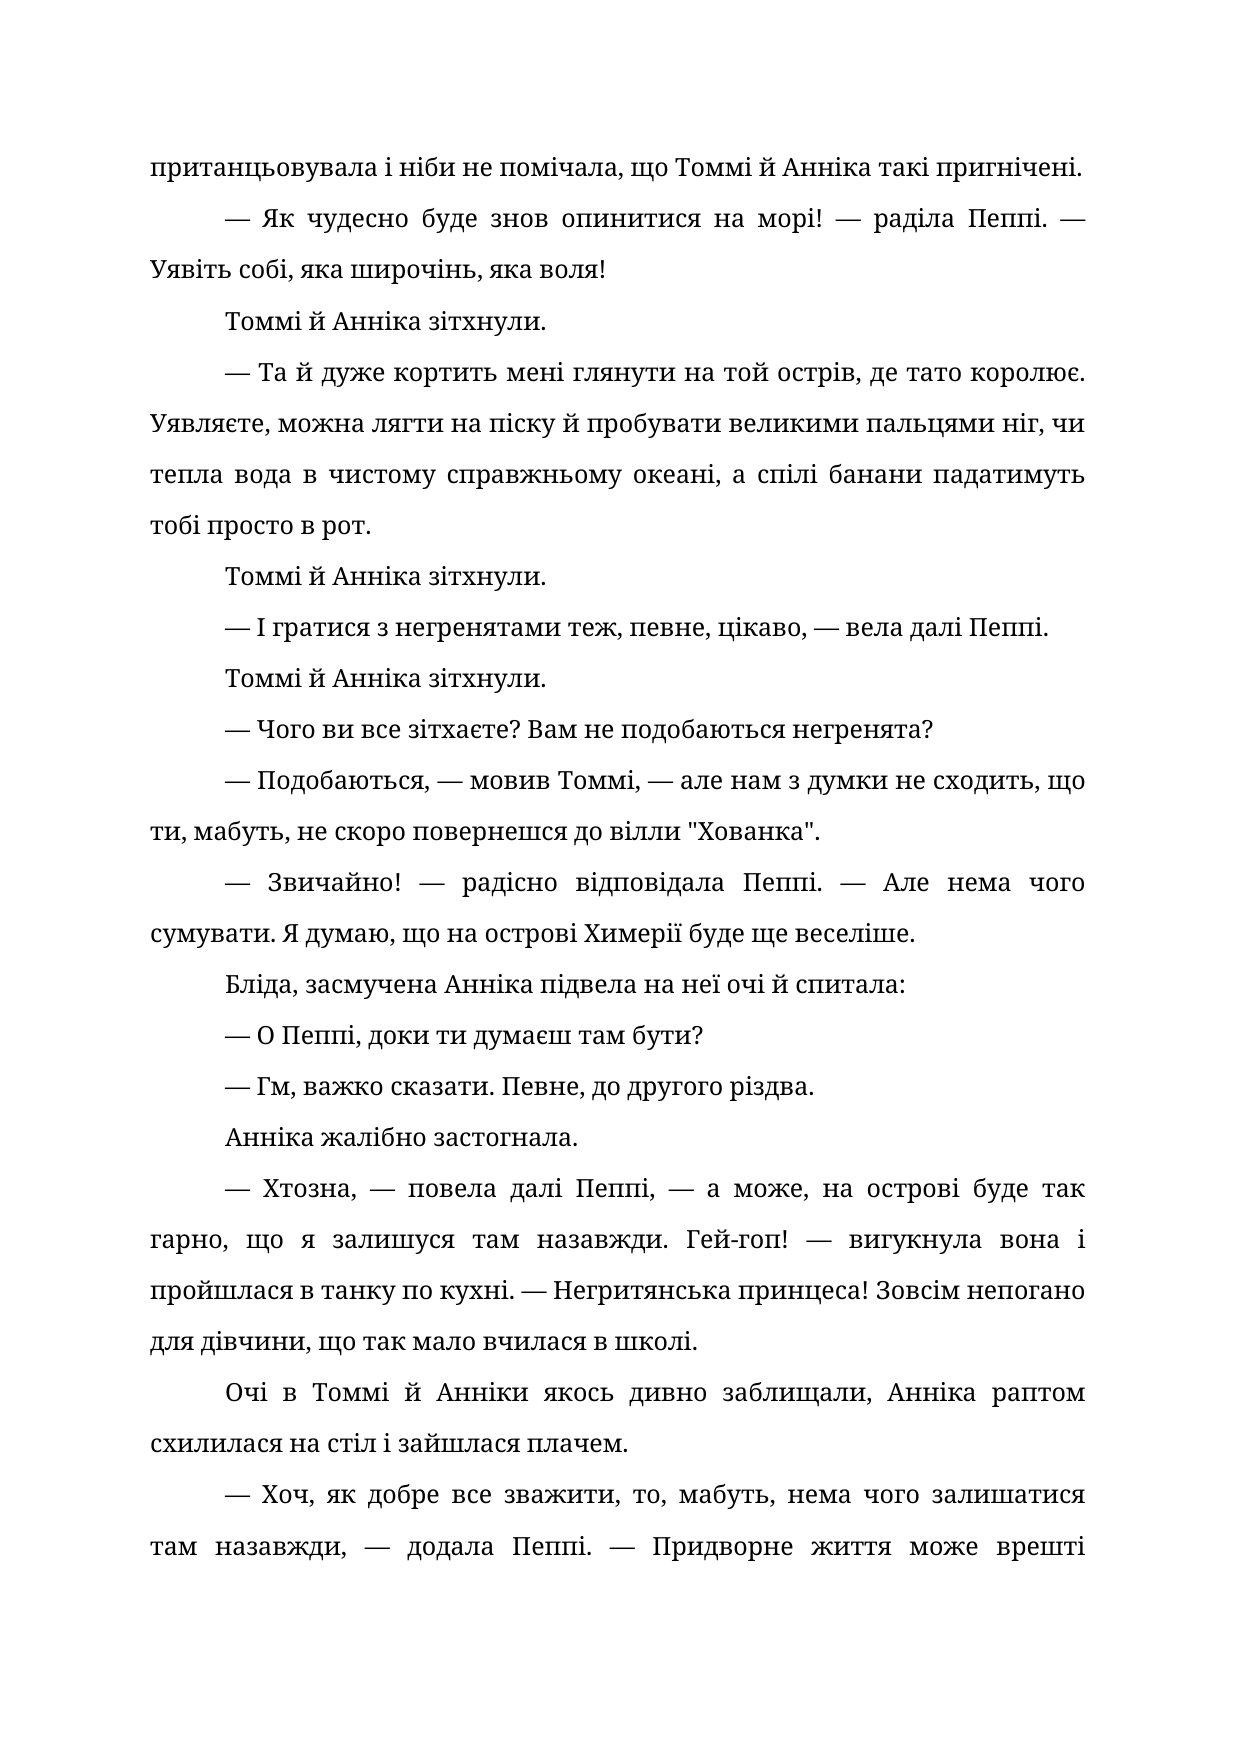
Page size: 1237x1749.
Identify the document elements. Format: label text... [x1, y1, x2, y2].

text Томмі й Анніка зітхнули. [150, 660, 1086, 694]
text — Та й дуже кортить мені глянути на той острів, де тато королює. Уявляєте, можна лягти на піску й пробувати великими пальцями ніг, чи тепла вода в чистому справжньому океані, а спілі банани падатимуть тобі просто в рот. [150, 354, 1086, 541]
text — І гратися з негренятами теж, певне, цікаво, — вела далі Пеппі. [150, 609, 1086, 643]
text Очі в Томмі й Анніки якось дивно заблищали, Анніка раптом схилилася на стіл і зайшлася плачем. [150, 1375, 1086, 1460]
text — Як чудесно буде знов опинитися на морі! — раділа Пеппі. — Уявіть собі, яка широчінь, яка воля! [150, 201, 1086, 286]
text Томмі й Анніка зітхнули. [150, 303, 1086, 337]
text — Подобаються, — мовив Томмі, — але нам з думки не сходить, що ти, мабуть, не скоро повернешся до вілли "Хованка". [150, 762, 1086, 848]
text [150, 1477, 1086, 1562]
text — Хтозна, — повела далі Пеппі, — а може, на острові буде так гарно, що я залишуся там назавжди. Гей-гоп! — вигукнула вона і пройшлася в танку по кухні. — Негритянська принцеса! Зовсім непогано для дівчини, що так мало вчилася в школі. [150, 1171, 1086, 1358]
text — Гм, важко сказати. Певне, до другого різдва. [150, 1069, 1086, 1103]
text Анніка жалібно застогнала. [150, 1120, 1086, 1154]
text — О Пеппі, доки ти думаєш там бути? [150, 1018, 1086, 1052]
text — Звичайно! — радісно відповідала Пеппі. — Але нема чого сумувати. Я думаю, що на острові Химерії буде ще веселіше. [150, 864, 1086, 950]
text Томмі й Анніка зітхнули. [150, 558, 1086, 592]
text — Чого ви все зітхаєте? Вам не подобаються негренята? [150, 711, 1086, 746]
text Бліда, засмучена Анніка підвела на неї очі й спитала: [150, 967, 1086, 1001]
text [150, 150, 1086, 184]
